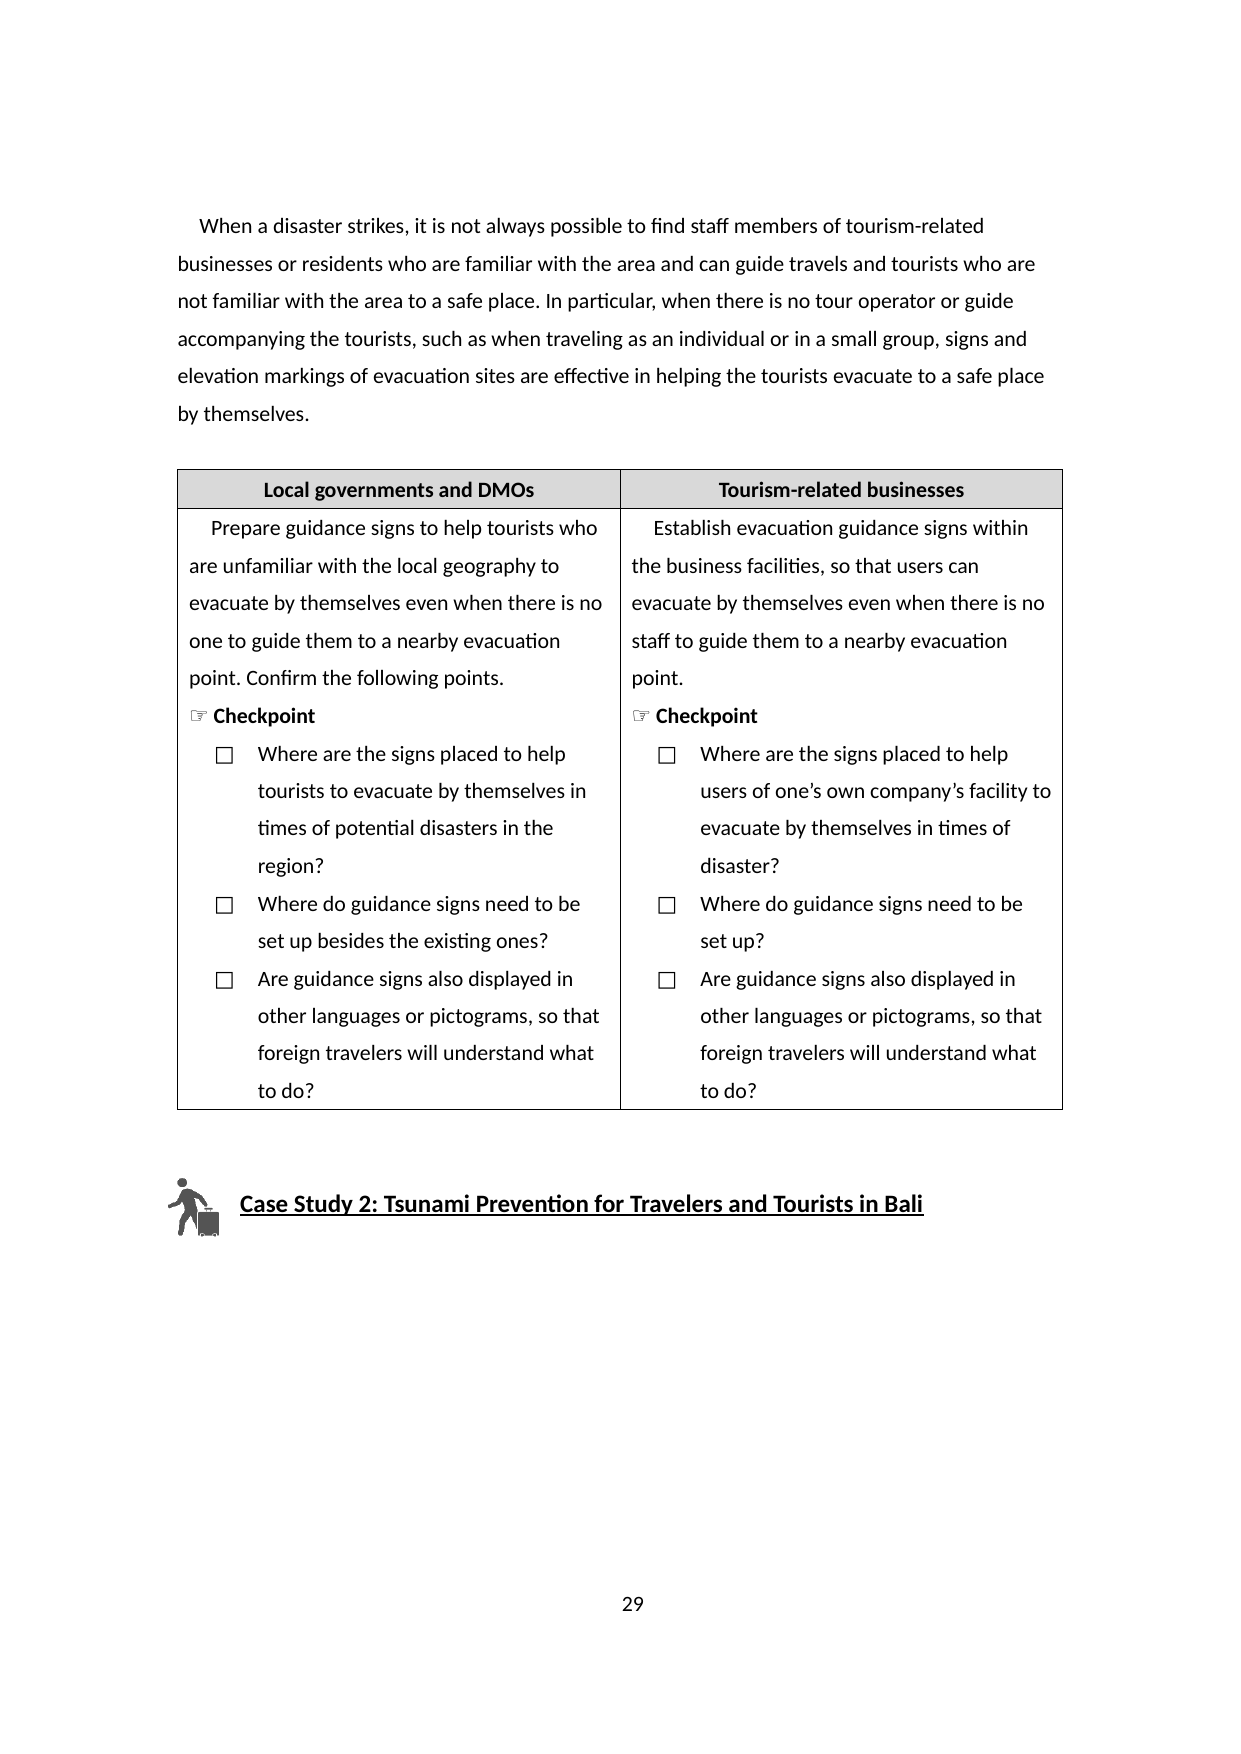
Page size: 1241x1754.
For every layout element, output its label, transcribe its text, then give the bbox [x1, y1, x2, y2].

table_cell Establish evacuation guidance signs within the business facilities, so that users can evacuate by themselves even when there is no staff to guide them to a nearby evacuation point. ☞ Checkpoint Where are the signs placed to help users of one’s own company’s facility to evacuate by themselves in times of disaster? Where do guidance signs need to be set up? Are guidance signs also displayed in other languages or pictograms, so that foreign travelers will understand what to do? [621, 509, 1062, 1109]
table_cell Prepare guidance signs to help tourists who are unfamiliar with the local geography to evacuate by themselves even when there is no one to guide them to a nearby evacuation point. Confirm the following points. ☞ Checkpoint Where are the signs placed to help tourists to evacuate by themselves in times of potential disasters in the region? Where do guidance signs need to be set up besides the existing ones? Are guidance signs also displayed in other languages or pictograms, so that foreign travelers will understand what to do? [178, 509, 620, 1109]
text Case Study 2: Tsunami Prevention for Travelers and Tourists in Bali [233, 1185, 1063, 1222]
table_header Local governments and DMOs [178, 470, 620, 508]
picture [153, 1167, 233, 1247]
text When a disaster strikes, it is not always possible to find staff members of tourism-related businesses or residents who are familiar with the area and can guide travels and tourists who are not familiar with the area to a safe place. In particular, when there is no tour operator or guide accompanying the tourists, such as when traveling as an individual or in a small group, signs and elevation markings of evacuation sites are effective in helping the tourists evacuate to a safe place by themselves. [177, 207, 1063, 432]
table_header Tourism-related businesses [621, 470, 1062, 508]
